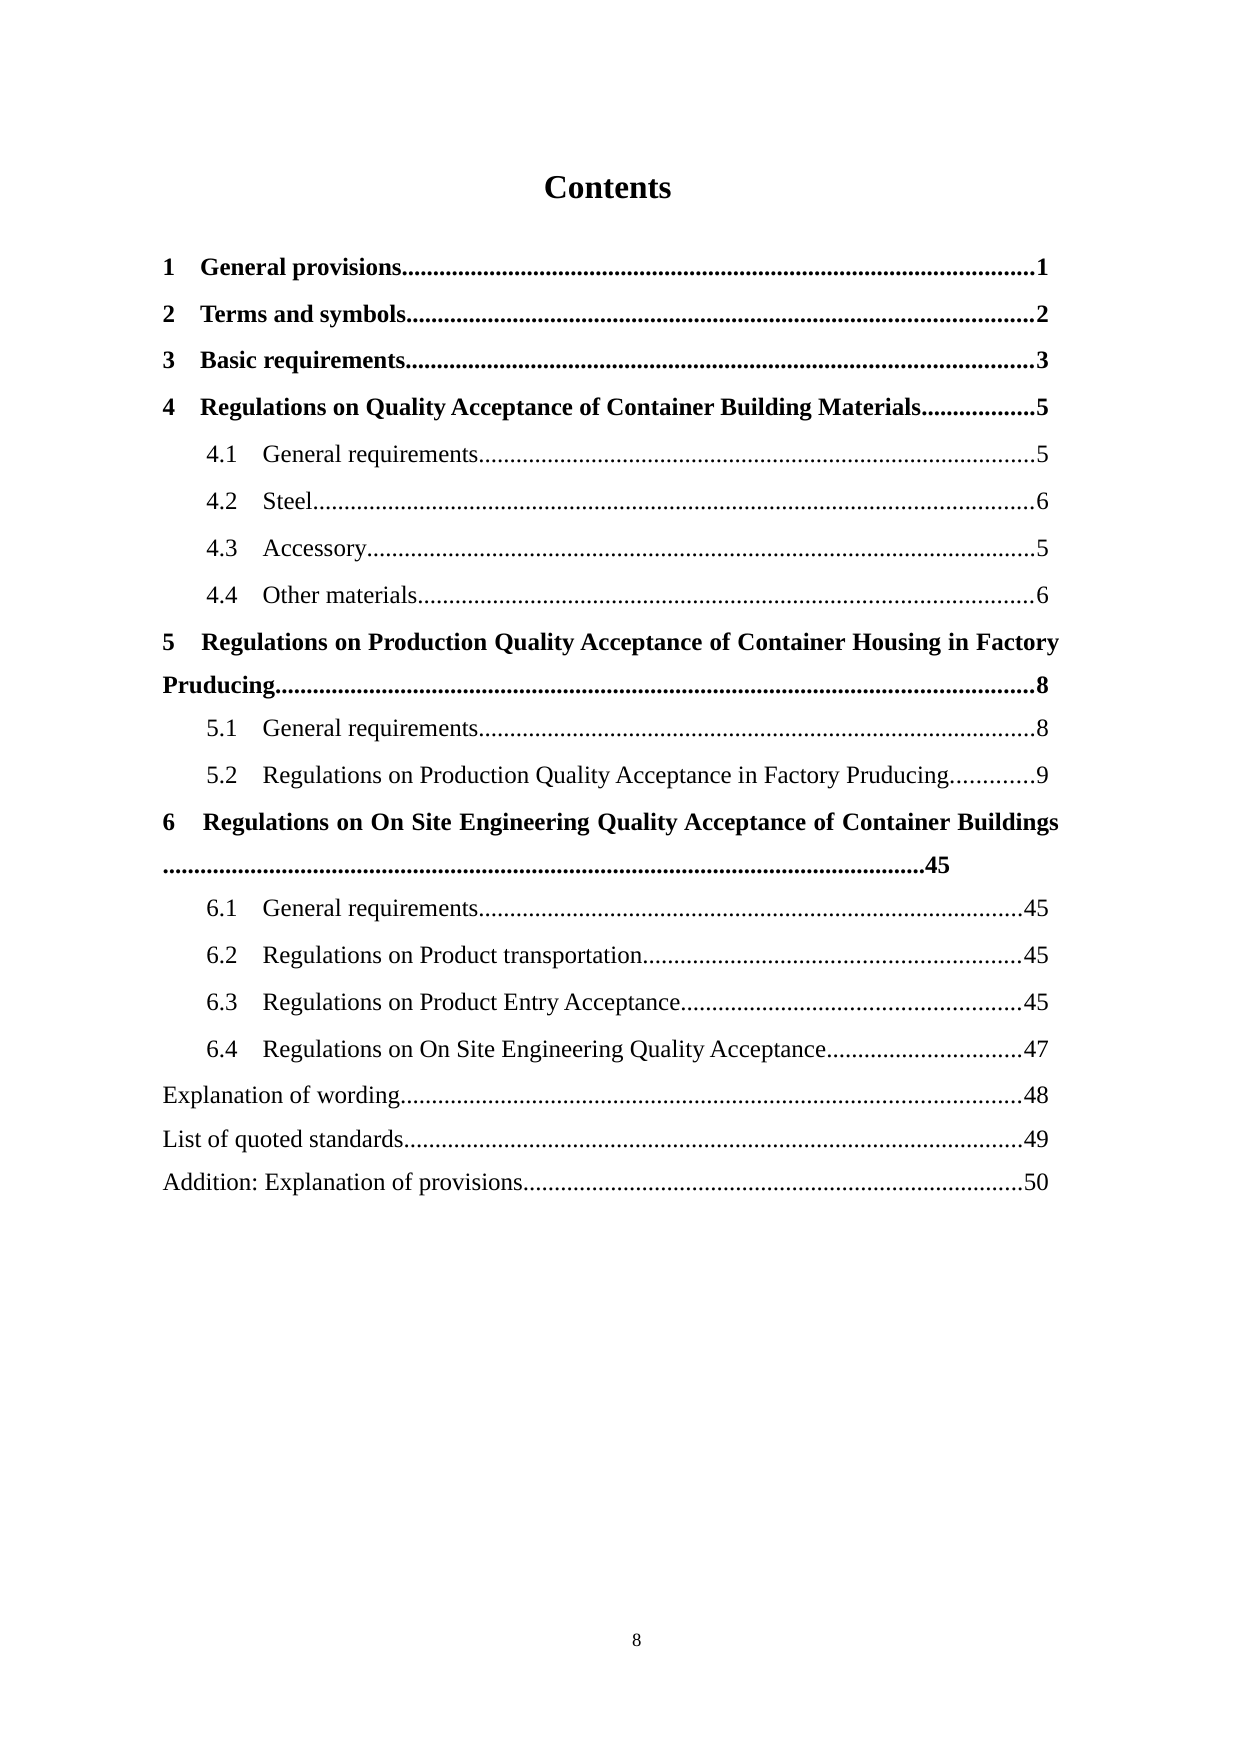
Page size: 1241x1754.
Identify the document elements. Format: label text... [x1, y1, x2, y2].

text Contents [162, 154, 1053, 219]
text 5.2 Regulations on Production Quality Acceptance in Factory Pruducing 9 [206, 760, 1053, 789]
text 6 Regulations on On Site Engineering Quality Acceptance of Container Buildings ..........................................................................................................................45 [162, 807, 1060, 879]
text 4.4 Other materials 6 [206, 580, 1053, 609]
text 4 Regulations on Quality Acceptance of Container Building Materials 5 [162, 392, 1053, 421]
text List of quoted standards 49 [162, 1124, 1053, 1152]
text 2 Terms and symbols 2 [162, 299, 1053, 327]
text Explanation of wording 48 [162, 1081, 1053, 1109]
text 1 General provisions 1 [162, 252, 1053, 281]
text 4.1 General requirements 5 [206, 439, 1053, 468]
text 5 Regulations on Production Quality Acceptance of Container Housing in Factory Pruducing 8 [162, 627, 1060, 699]
text 5.1 General requirements 8 [206, 713, 1053, 742]
text 4.3 Accessory 5 [206, 533, 1053, 562]
text 6.4 Regulations on On Site Engineering Quality Acceptance 47 [206, 1034, 1053, 1062]
text 4.2 Steel 6 [206, 486, 1053, 515]
text 6.3 Regulations on Product Entry Acceptance 45 [206, 987, 1053, 1016]
text Addition: Explanation of provisions 50 [162, 1167, 1053, 1196]
text 6.1 General requirements 45 [206, 893, 1053, 922]
text 6.2 Regulations on Product transportation 45 [206, 940, 1053, 969]
text 3 Basic requirements 3 [162, 346, 1053, 374]
